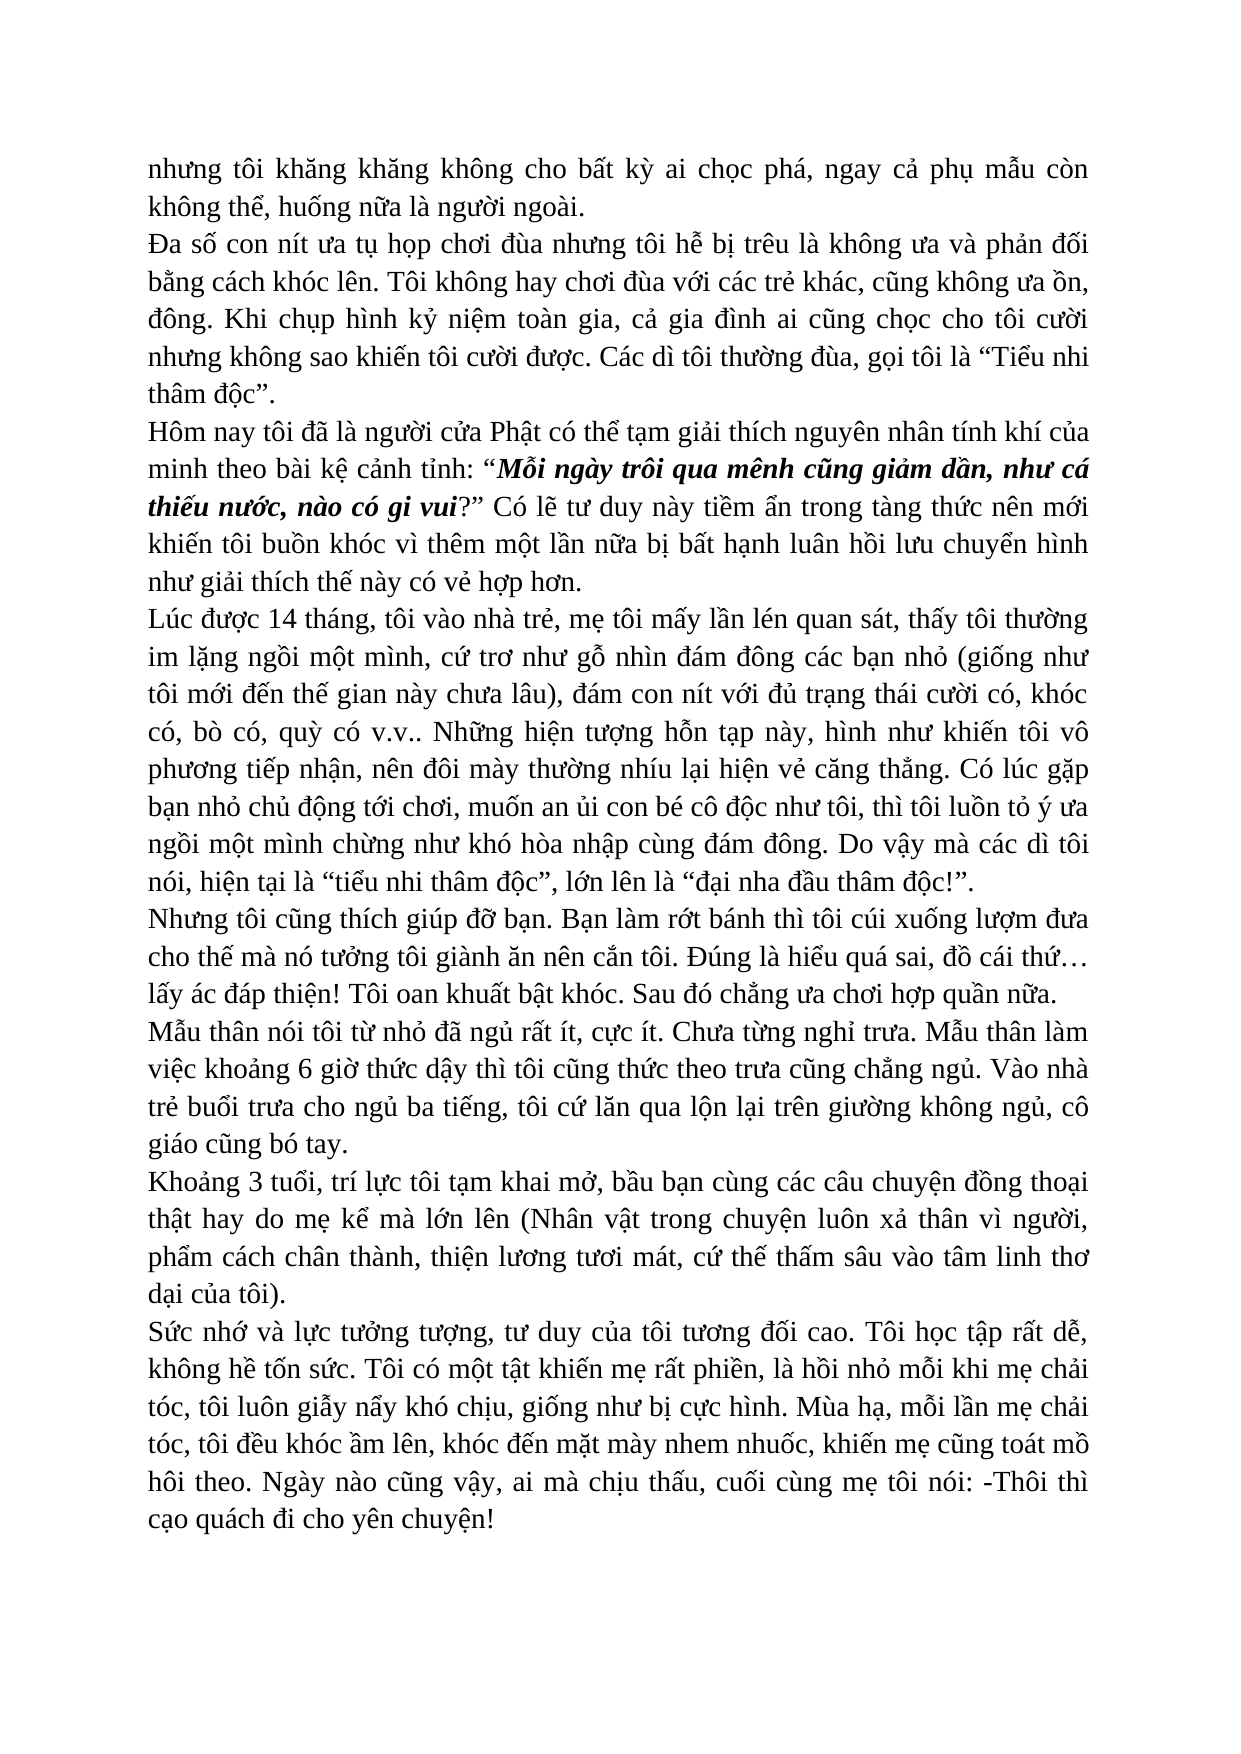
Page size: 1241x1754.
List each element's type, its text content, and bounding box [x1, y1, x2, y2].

text Mẫu thân nói tôi từ nhỏ đã ngủ rất ít, cực ít. Chưa từng nghỉ trưa. Mẫu thân làm việc khoảng 6 giờ thức dậy thì tôi cũng thức theo trưa cũng chẳng ngủ. Vào nhà trẻ buổi trưa cho ngủ ba tiếng, tôi cứ lăn qua lộn lại trên giường không ngủ, cô giáo cũng bó tay. [148, 1010, 1090, 1160]
text Đa số con nít ưa tụ họp chơi đùa nhưng tôi hễ bị trêu là không ưa và phản đối bằng cách khóc lên. Tôi không hay chơi đùa với các trẻ khác, cũng không ưa ồn, đông. Khi chụp hình kỷ niệm toàn gia, cả gia đình ai cũng chọc cho tôi cười nhưng không sao khiến tôi cười được. Các dì tôi thường đùa, gọi tôi là “Tiểu nhi thâm độc”. [148, 223, 1090, 410]
text Sức nhớ và lực tưởng tượng, tư duy của tôi tương đối cao. Tôi học tập rất dễ, không hề tốn sức. Tôi có một tật khiến mẹ rất phiền, là hồi nhỏ mỗi khi mẹ chải tóc, tôi luôn giẫy nẩy khó chịu, giống như bị cực hình. Mùa hạ, mỗi lần mẹ chải tóc, tôi đều khóc ầm lên, khóc đến mặt mày nhem nhuốc, khiến mẹ cũng toát mồ hôi theo. Ngày nào cũng vậy, ai mà chịu thấu, cuối cùng mẹ tôi nói: -Thôi thì cạo quách đi cho yên chuyện! [148, 1310, 1090, 1535]
text Nhưng tôi cũng thích giúp đỡ bạn. Bạn làm rớt bánh thì tôi cúi xuống lượm đưa cho thế mà nó tưởng tôi giành ăn nên cắn tôi. Đúng là hiểu quá sai, đồ cái thứ… lấy ác đáp thiện! Tôi oan khuất bật khóc. Sau đó chẳng ưa chơi hợp quần nữa. [148, 898, 1090, 1010]
text Khoảng 3 tuổi, trí lực tôi tạm khai mở, bầu bạn cùng các câu chuyện đồng thoại thật hay do mẹ kể mà lớn lên (Nhân vật trong chuyện luôn xả thân vì người, phẩm cách chân thành, thiện lương tươi mát, cứ thế thấm sâu vào tâm linh thơ dại của tôi). [148, 1160, 1090, 1310]
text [148, 148, 1090, 223]
text Hôm nay tôi đã là người cửa Phật có thể tạm giải thích nguyên nhân tính khí của minh theo bài kệ cảnh tỉnh: “Mỗi ngày trôi qua mênh cũng giảm dần, như cá thiếu nước, nào có gi vui?” Có lẽ tư duy này tiềm ẩn trong tàng thức nên mới khiến tôi buồn khóc vì thêm một lần nữa bị bất hạnh luân hồi lưu chuyển hình như giải thích thế này có vẻ hợp hơn. [148, 410, 1090, 598]
text Lúc được 14 tháng, tôi vào nhà trẻ, mẹ tôi mấy lần lén quan sát, thấy tôi thường im lặng ngồi một mình, cứ trơ như gỗ nhìn đám đông các bạn nhỏ (giống như tôi mới đến thế gian này chưa lâu), đám con nít với đủ trạng thái cười có, khóc có, bò có, quỳ có v.v.. Những hiện tượng hỗn tạp này, hình như khiến tôi vô phương tiếp nhận, nên đôi mày thường nhíu lại hiện vẻ căng thẳng. Có lúc gặp bạn nhỏ chủ động tới chơi, muốn an ủi con bé cô độc như tôi, thì tôi luồn tỏ ý ưa ngồi một mình chừng như khó hòa nhập cùng đám đông. Do vậy mà các dì tôi nói, hiện tại là “tiểu nhi thâm độc”, lớn lên là “đại nha đầu thâm độc!”. [148, 598, 1090, 898]
